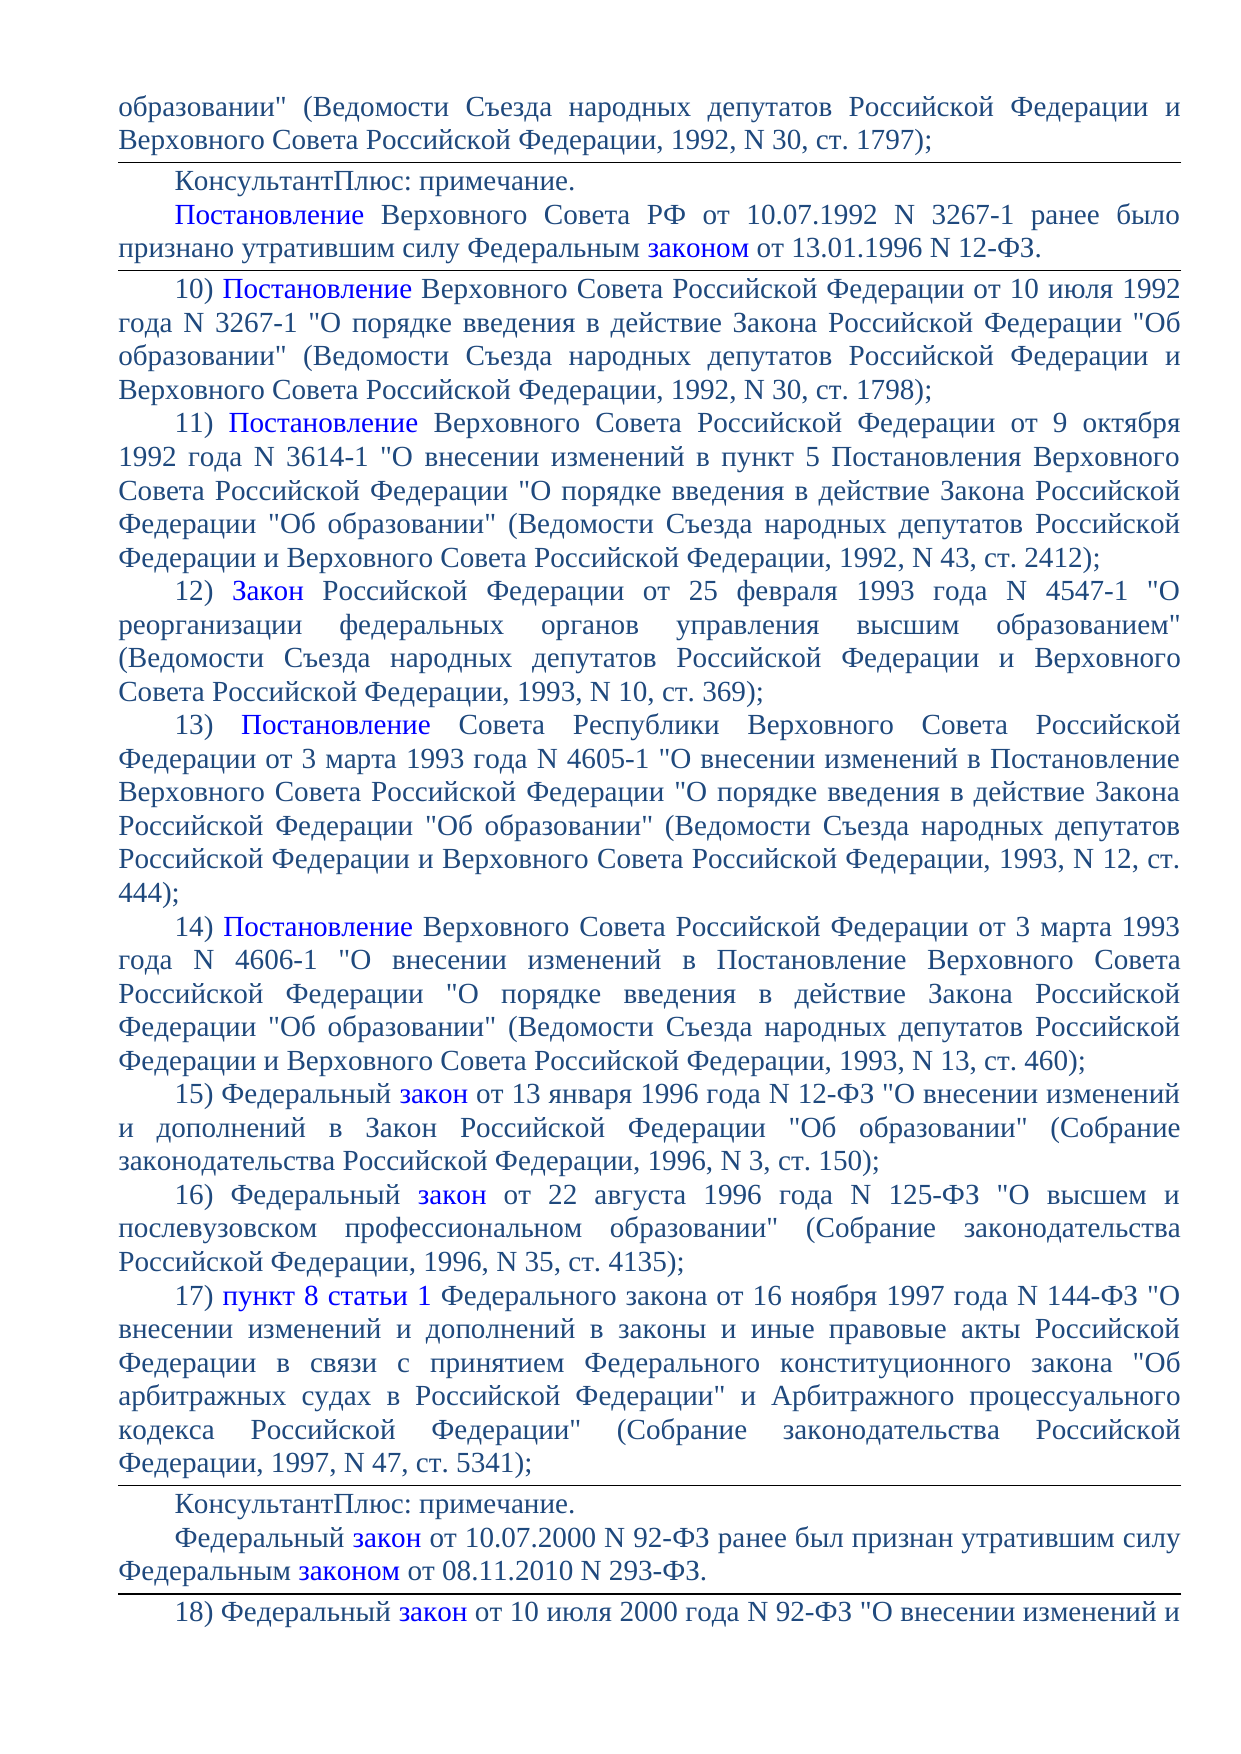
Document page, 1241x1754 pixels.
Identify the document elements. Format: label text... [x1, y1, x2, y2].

text 17) пункт 8 статьи 1 Федерального закона от 16 ноября 1997 года N 144-ФЗ "О внесении изменений и дополнений в законы и иные правовые акты Российской Федерации в связи с принятием Федерального конституционного закона "Об арбитражных судах в Российской Федерации" и Арбитражного процессуального кодекса Российской Федерации" (Собрание законодательства Российской Федерации, 1997, N 47, ст. 5341); [118, 1278, 1181, 1479]
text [118, 1595, 1181, 1628]
text 13) Постановление Совета Республики Верховного Совета Российской Федерации от 3 марта 1993 года N 4605-1 "О внесении изменений в Постановление Верховного Совета Российской Федерации "О порядке введения в действие Закона Российской Федерации "Об образовании" (Ведомости Съезда народных депутатов Российской Федерации и Верховного Совета Российской Федерации, 1993, N 12, ст. 444); [118, 707, 1181, 909]
text 15) Федеральный закон от 13 января 1996 года N 12-ФЗ "О внесении изменений и дополнений в Закон Российской Федерации "Об образовании" (Собрание законодательства Российской Федерации, 1996, N 3, ст. 150); [118, 1076, 1181, 1177]
text 12) Закон Российской Федерации от 25 февраля 1993 года N 4547-1 "О реорганизации федеральных органов управления высшим образованием" (Ведомости Съезда народных депутатов Российской Федерации и Верховного Совета Российской Федерации, 1993, N 10, ст. 369); [118, 573, 1181, 707]
text Постановление Верховного Совета РФ от 10.07.1992 N 3267-1 ранее было признано утратившим силу Федеральным законом от 13.01.1996 N 12-ФЗ. [118, 197, 1181, 264]
text 11) Постановление Верховного Совета Российской Федерации от 9 октября 1992 года N 3614-1 "О внесении изменений в пункт 5 Постановления Верховного Совета Российской Федерации "О порядке введения в действие Закона Российской Федерации "Об образовании" (Ведомости Съезда народных депутатов Российской Федерации и Верховного Совета Российской Федерации, 1992, N 43, ст. 2412); [118, 406, 1181, 573]
text 10) Постановление Верховного Совета Российской Федерации от 10 июля 1992 года N 3267-1 "О порядке введения в действие Закона Российской Федерации "Об образовании" (Ведомости Съезда народных депутатов Российской Федерации и Верховного Совета Российской Федерации, 1992, N 30, ст. 1798); [118, 271, 1181, 406]
text Федеральный закон от 10.07.2000 N 92-ФЗ ранее был признан утратившим силу Федеральным законом от 08.11.2010 N 293-ФЗ. [118, 1520, 1181, 1587]
text 14) Постановление Верховного Совета Российской Федерации от 3 марта 1993 года N 4606-1 "О внесении изменений в Постановление Верховного Совета Российской Федерации "О порядке введения в действие Закона Российской Федерации "Об образовании" (Ведомости Съезда народных депутатов Российской Федерации и Верховного Совета Российской Федерации, 1993, N 13, ст. 460); [118, 909, 1181, 1076]
text КонсультантПлюс: примечание. [118, 163, 1181, 197]
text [118, 89, 1181, 156]
text КонсультантПлюс: примечание. [118, 1486, 1181, 1520]
text 16) Федеральный закон от 22 августа 1996 года N 125-ФЗ "О высшем и послевузовском профессиональном образовании" (Собрание законодательства Российской Федерации, 1996, N 35, ст. 4135); [118, 1177, 1181, 1278]
